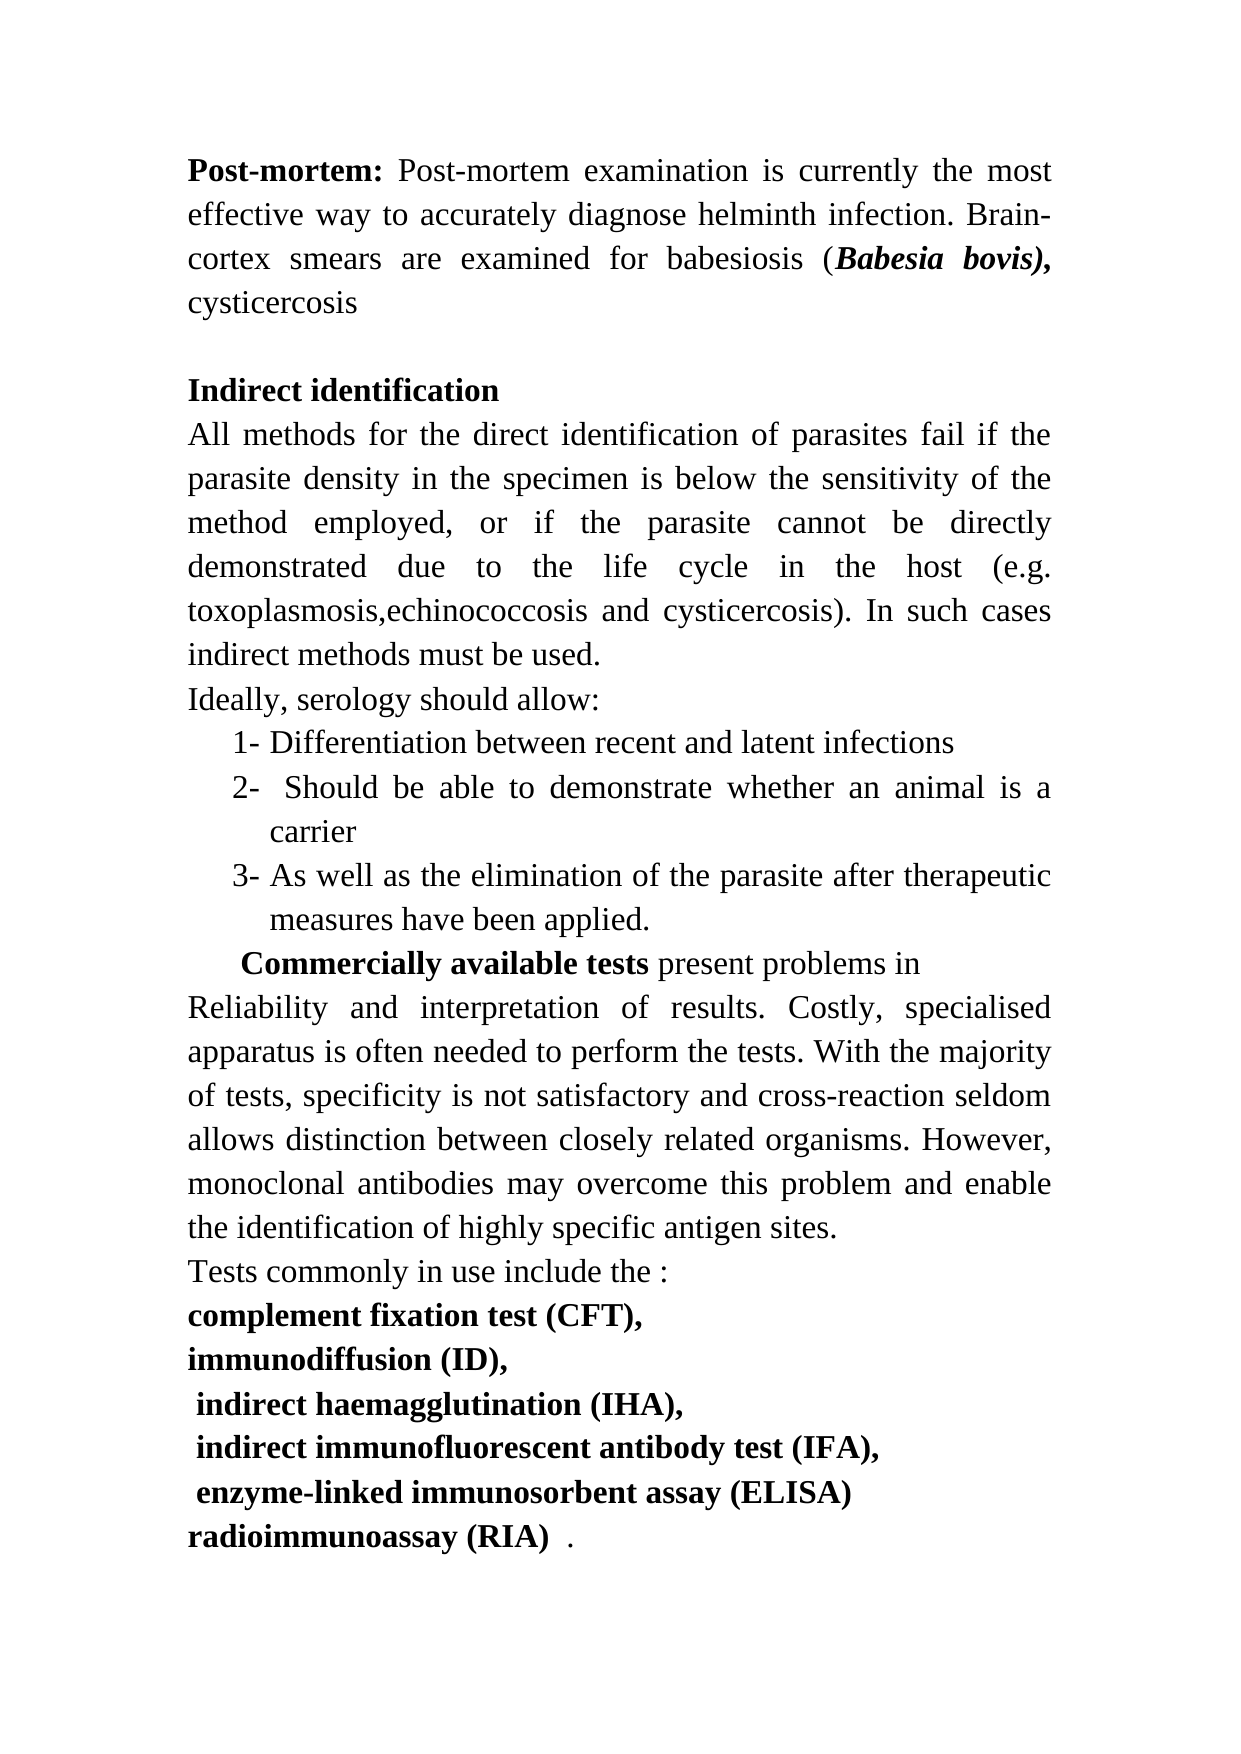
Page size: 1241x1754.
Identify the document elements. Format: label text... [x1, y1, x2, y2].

text Reliability and interpretation of results. Costly, specialised apparatus is often needed to perform the tests. With the majority of tests, specificity is not satisfactory and cross-reaction seldom allows distinction between closely related organisms. However, monoclonal antibodies may overcome this problem and enable the identification of highly specific antigen sites. [187, 987, 1053, 1246]
text Tests commonly in use include the : [187, 1252, 1053, 1290]
list Should be able to demonstrate whether an animal is a carrier [232, 767, 1053, 849]
text enzyme-linked immunosorbent assay (ELISA) [187, 1472, 1053, 1510]
text Commercially available tests present problems in [232, 943, 1053, 981]
list Differentiation between recent and latent infections [232, 723, 1053, 761]
text complement fixation test (CFT), [187, 1296, 1053, 1334]
text Indirect identification [187, 370, 1053, 409]
list As well as the elimination of the parasite after therapeutic measures have been applied. [232, 855, 1053, 937]
text indirect immunofluorescent antibody test (IFA), [187, 1428, 1053, 1466]
text radioimmunoassay (RIA) . [187, 1516, 1053, 1554]
text indirect haemagglutination (IHA), [187, 1384, 1053, 1422]
text immunodiffusion (ID), [187, 1340, 1053, 1378]
text Post-mortem: Post-mortem examination is currently the most effective way to accurately diagnose helminth infection. Brain-cortex smears are examined for babesiosis (Babesia bovis), cysticercosis [187, 150, 1053, 321]
text All methods for the direct identification of parasites fail if the parasite density in the specimen is below the sensitivity of the method employed, or if the parasite cannot be directly demonstrated due to the life cycle in the host (e.g. toxoplasmosis,echinococcosis and cysticercosis). In such cases indirect methods must be used. [187, 414, 1053, 673]
text Ideally, serology should allow: [187, 679, 1053, 717]
